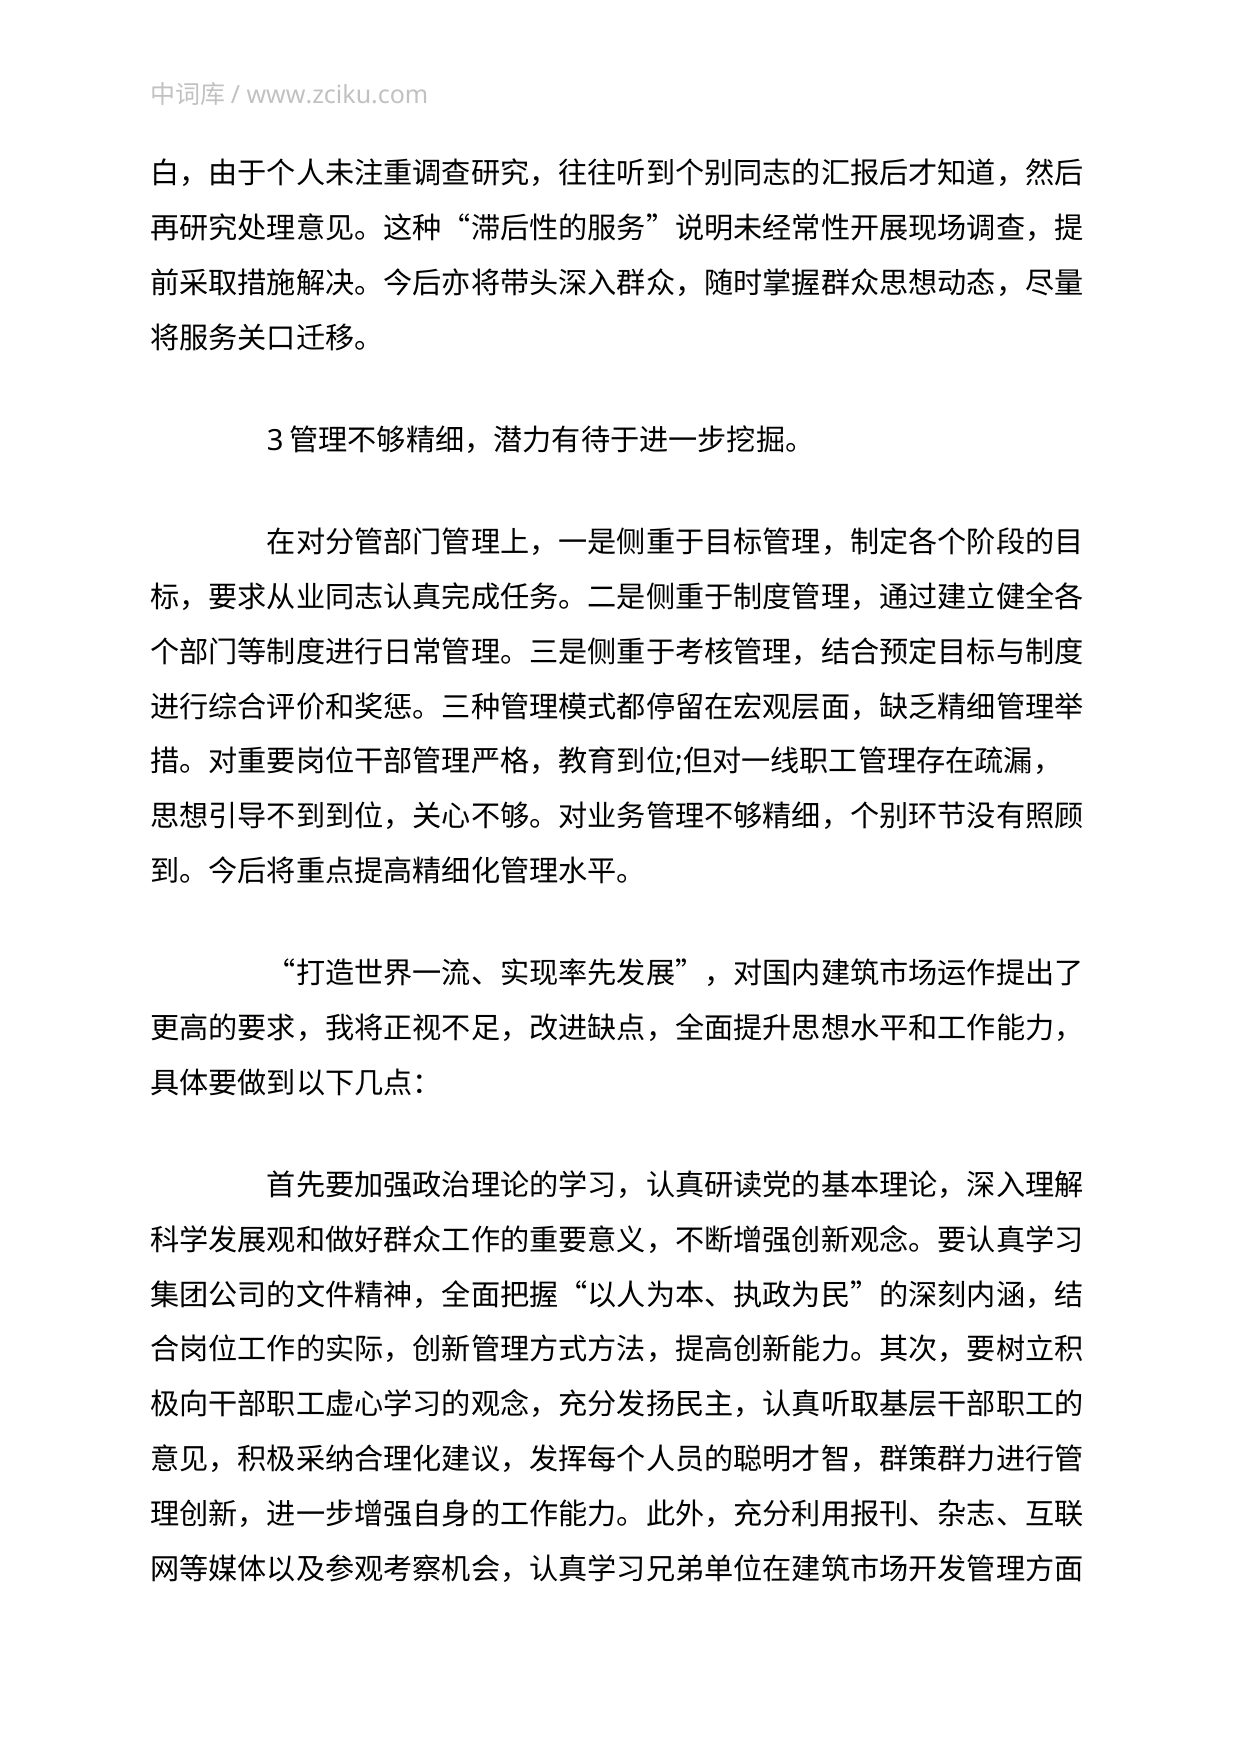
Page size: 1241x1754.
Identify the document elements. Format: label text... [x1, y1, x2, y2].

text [150, 1161, 1090, 1588]
text 在对分管部门管理上，一是侧重于目标管理，制定各个阶段的目标，要求从业同志认真完成任务。二是侧重于制度管理，通过建立健全各个部门等制度进行日常管理。三是侧重于考核管理，结合预定目标与制度进行综合评价和奖惩。三种管理模式都停留在宏观层面，缺乏精细管理举措。对重要岗位干部管理严格，教育到位;但对一线职工管理存在疏漏，思想引导不到到位，关心不够。对业务管理不够精细，个别环节没有照顾到。今后将重点提高精细化管理水平。 [150, 518, 1090, 890]
text “打造世界一流、实现率先发展”，对国内建筑市场运作提出了更高的要求，我将正视不足，改进缺点，全面提升思想水平和工作能力，具体要做到以下几点： [150, 950, 1090, 1102]
text 3管理不够精细，潜力有待于进一步挖掘。 [150, 416, 1090, 459]
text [150, 150, 1090, 357]
